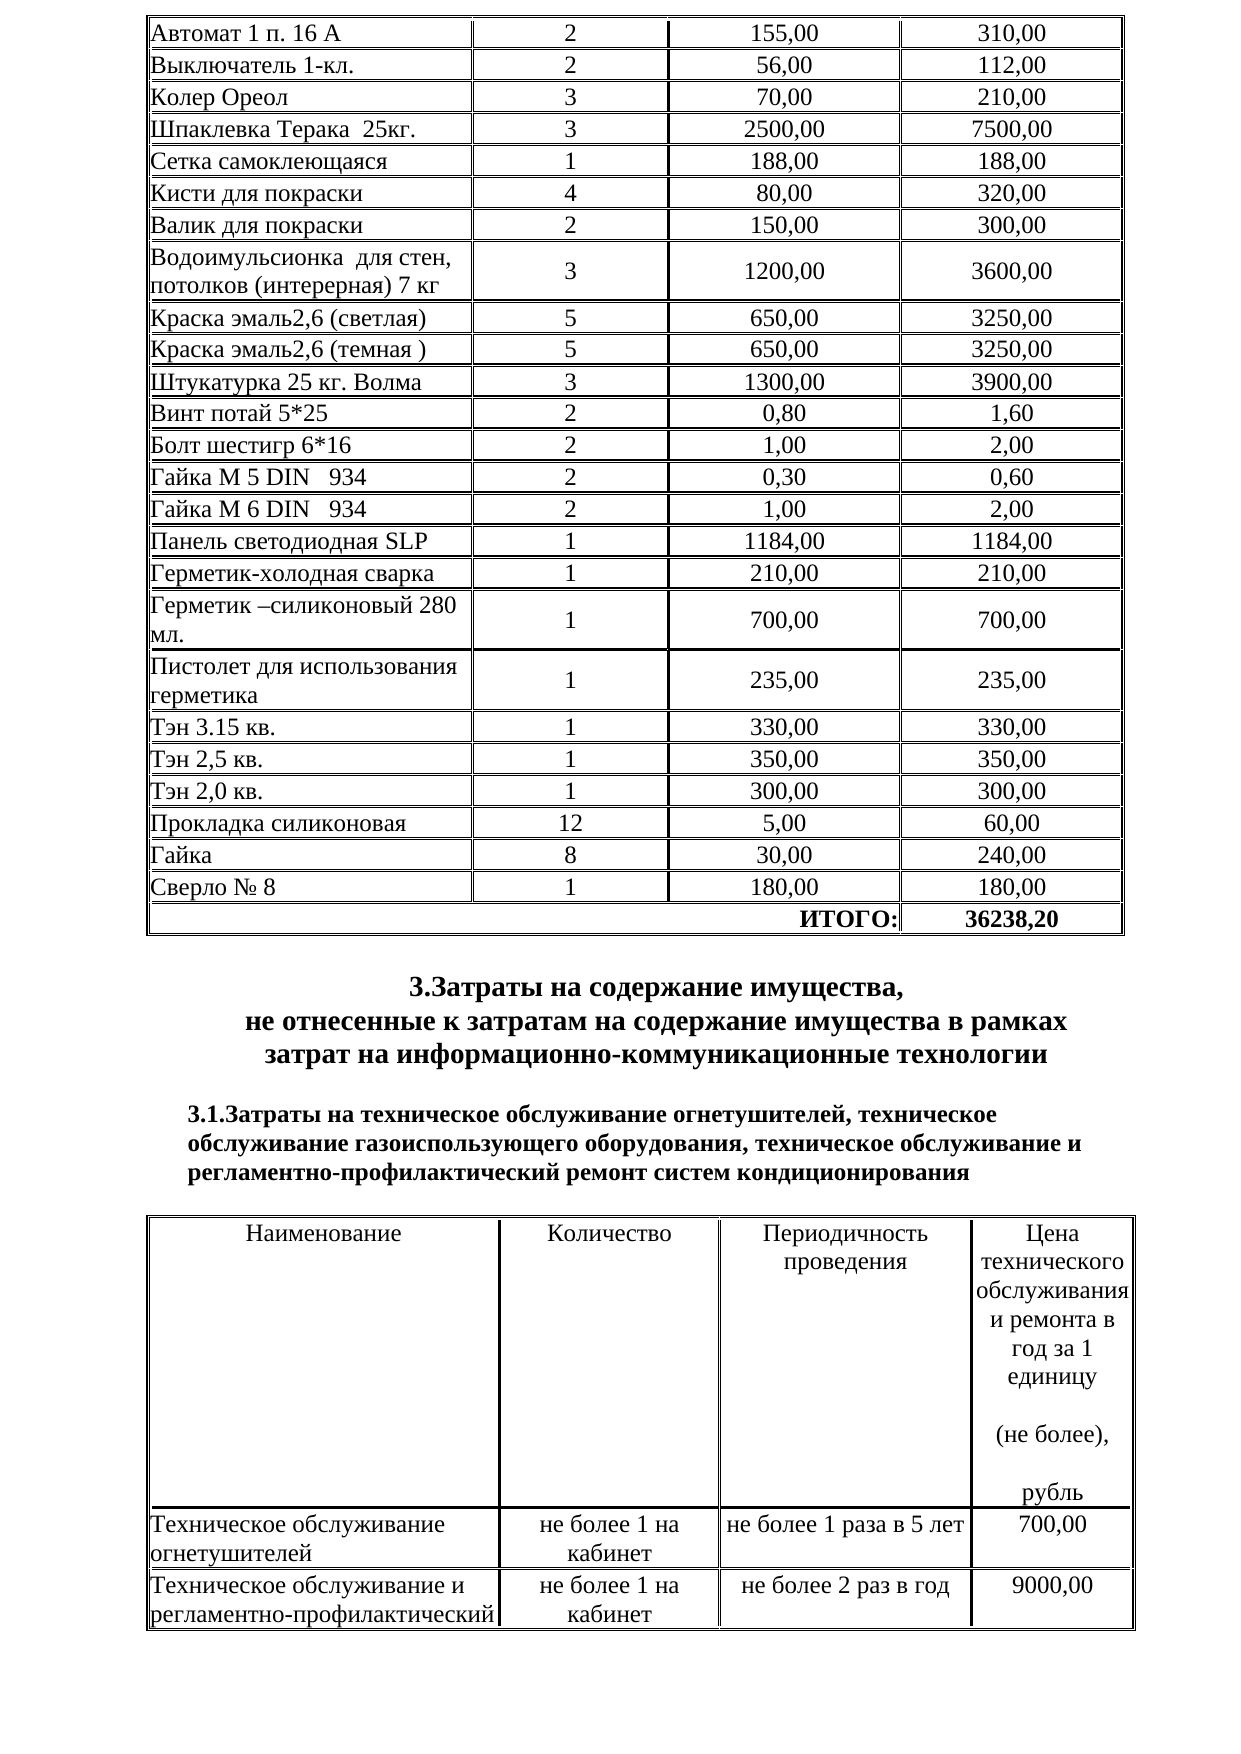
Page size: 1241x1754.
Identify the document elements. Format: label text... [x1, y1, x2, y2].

table_cell 330,00 [670, 712, 899, 741]
table_cell Болт шестигр 6*16 [150, 427, 471, 459]
table_cell 70,00 [670, 82, 899, 111]
table_cell 3 [474, 242, 667, 299]
table_cell 700,00 [973, 1506, 1132, 1567]
table_header Наименование [150, 1218, 499, 1506]
table_cell 188,00 [901, 143, 1123, 175]
table_cell Краска эмаль2,6 (темная ) [150, 331, 471, 363]
table_cell Штукатурка 25 кг. Волма [150, 363, 471, 395]
table_cell 330,00 [901, 709, 1123, 741]
table_cell Сетка самоклеющаяся [148, 143, 473, 175]
table_cell 350,00 [901, 741, 1123, 773]
table_cell 12 [474, 808, 667, 837]
table_cell 1 [474, 559, 667, 587]
table_cell 0,80 [670, 399, 899, 427]
table_cell 30,00 [670, 840, 899, 868]
table_cell 1,60 [902, 395, 1122, 427]
table_cell 210,00 [670, 559, 899, 587]
table_cell 300,00 [901, 207, 1123, 239]
table_cell 0,30 [670, 463, 899, 491]
table_cell Пистолет для использования герметика [148, 648, 471, 709]
table_cell Герметик-холодная сварка [150, 555, 471, 587]
table_cell 235,00 [670, 651, 899, 709]
table_cell Тэн 2,5 кв. [148, 741, 473, 773]
table_cell Винт потай 5*25 [150, 395, 471, 427]
table_cell Сверло № 8 [150, 869, 471, 901]
text 3.1.Затраты на техническое обслуживание огнетушителей, техническое обслуживание газоиспользующего оборудования, техническое обслуживание и регламентно-профилактический ремонт систем кондиционирования [187, 1099, 1162, 1185]
table_cell 1 [474, 591, 667, 648]
table_cell 180,00 [670, 872, 899, 901]
table_cell 60,00 [902, 805, 1122, 837]
table_cell 8 [474, 840, 667, 868]
table_cell 240,00 [901, 837, 1123, 868]
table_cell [720, 1570, 971, 1627]
table_cell 56,00 [670, 50, 899, 79]
table_cell 3900,00 [902, 363, 1122, 395]
table_cell 2 [473, 16, 668, 47]
table_cell 700,00 [902, 587, 1122, 648]
table_cell 7500,00 [901, 111, 1123, 143]
text 3.Затраты на содержание имущества, [150, 969, 1162, 1003]
table_cell 4 [474, 178, 667, 207]
table_cell 2 [474, 431, 667, 459]
table_cell 36238,20 [901, 901, 1123, 932]
table_cell 2 [474, 399, 667, 427]
table_cell Тэн 2,0 кв. [148, 773, 473, 804]
table_cell не более 1 на кабинет [501, 1509, 718, 1567]
table_cell 180,00 [902, 869, 1122, 901]
table_cell Гайка [148, 837, 473, 868]
table_cell 1 [474, 651, 667, 709]
table_cell Герметик –силиконовый 280 мл. [150, 587, 471, 648]
table_cell Панель светодиодная SLP [150, 523, 471, 555]
table_cell 9000,00 [971, 1567, 1134, 1627]
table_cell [499, 1570, 719, 1627]
table_cell Кисти для покраски [148, 175, 473, 207]
table_cell 1 [474, 872, 667, 901]
text затрат на информационно-коммуникационные технологии [150, 1036, 1162, 1070]
table_cell не более 1 раза в 5 лет [721, 1509, 970, 1567]
table_cell 0,60 [902, 459, 1122, 491]
table_cell 3250,00 [902, 331, 1122, 363]
table_cell Гайка М 6 DIN 934 [150, 491, 471, 523]
table_cell 3600,00 [901, 239, 1123, 299]
table_cell 155,00 [668, 18, 901, 47]
table_cell 5 [474, 335, 667, 363]
table_cell 1,00 [670, 431, 899, 459]
table_cell 2 [474, 210, 667, 239]
table_cell Краска эмаль2,6 (светлая) [150, 299, 471, 331]
table_cell 3250,00 [902, 299, 1122, 331]
table_cell Валик для покраски [148, 207, 473, 239]
table_header Периодичность проведения [720, 1218, 971, 1506]
table_cell 235,00 [902, 648, 1123, 709]
table_cell 5 [474, 303, 667, 331]
table_cell Прокладка силиконовая [150, 805, 471, 837]
table_cell 5,00 [670, 808, 899, 837]
table_header Цена технического обслуживания и ремонта в год за 1 единицу (не более), рубль [971, 1218, 1132, 1506]
table_cell 112,00 [901, 47, 1123, 79]
table_cell 1 [474, 744, 667, 773]
table_cell 188,00 [670, 146, 899, 175]
table_cell 300,00 [670, 776, 899, 804]
table_cell 320,00 [901, 175, 1123, 207]
table_cell Шпаклевка Терака 25кг. [148, 111, 473, 143]
table_cell 210,00 [902, 555, 1122, 587]
table_cell ИТОГО: [148, 901, 901, 932]
table_cell Автомат 1 п. 16 А [150, 18, 473, 47]
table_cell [148, 1567, 499, 1627]
table_cell Выключатель 1-кл. [148, 47, 473, 79]
table_cell 210,00 [901, 79, 1123, 111]
table_cell 1184,00 [670, 527, 899, 555]
table_header Количество [499, 1218, 719, 1506]
table_cell 1,00 [670, 495, 899, 523]
table_cell 1 [474, 712, 667, 741]
table_cell Тэн 3.15 кв. [148, 709, 473, 741]
table_cell 650,00 [670, 335, 899, 363]
text не отнесенные к затратам на содержание имущества в рамках [150, 1003, 1162, 1036]
table_cell 2 [474, 50, 667, 79]
table_cell Гайка М 5 DIN 934 [150, 459, 471, 491]
table_cell Техническое обслуживание огнетушителей [150, 1506, 498, 1567]
table_cell Водоимульсионка для стен, потолков (интерерная) 7 кг [148, 239, 473, 299]
table_cell 700,00 [670, 591, 899, 648]
table_cell 2,00 [902, 491, 1122, 523]
table_cell 1 [474, 776, 667, 804]
table_cell 1200,00 [670, 242, 899, 299]
table_cell 2500,00 [670, 114, 899, 143]
table_cell 2 [474, 463, 667, 491]
table_cell 310,00 [901, 18, 1121, 47]
table_cell 2,00 [902, 427, 1122, 459]
table_cell 1 [474, 146, 667, 175]
table_cell 1184,00 [902, 523, 1122, 555]
table_cell 300,00 [901, 773, 1123, 804]
table_cell 80,00 [670, 178, 899, 207]
table_cell 1 [474, 527, 667, 555]
table_cell 3 [474, 114, 667, 143]
table_cell 2 [474, 495, 667, 523]
table_cell 150,00 [670, 210, 899, 239]
table_cell 350,00 [670, 744, 899, 773]
table_cell Колер Ореол [148, 79, 473, 111]
table_cell 3 [474, 82, 667, 111]
table_cell 1300,00 [670, 367, 899, 395]
table_cell 3 [474, 367, 667, 395]
table_cell 650,00 [670, 303, 899, 331]
